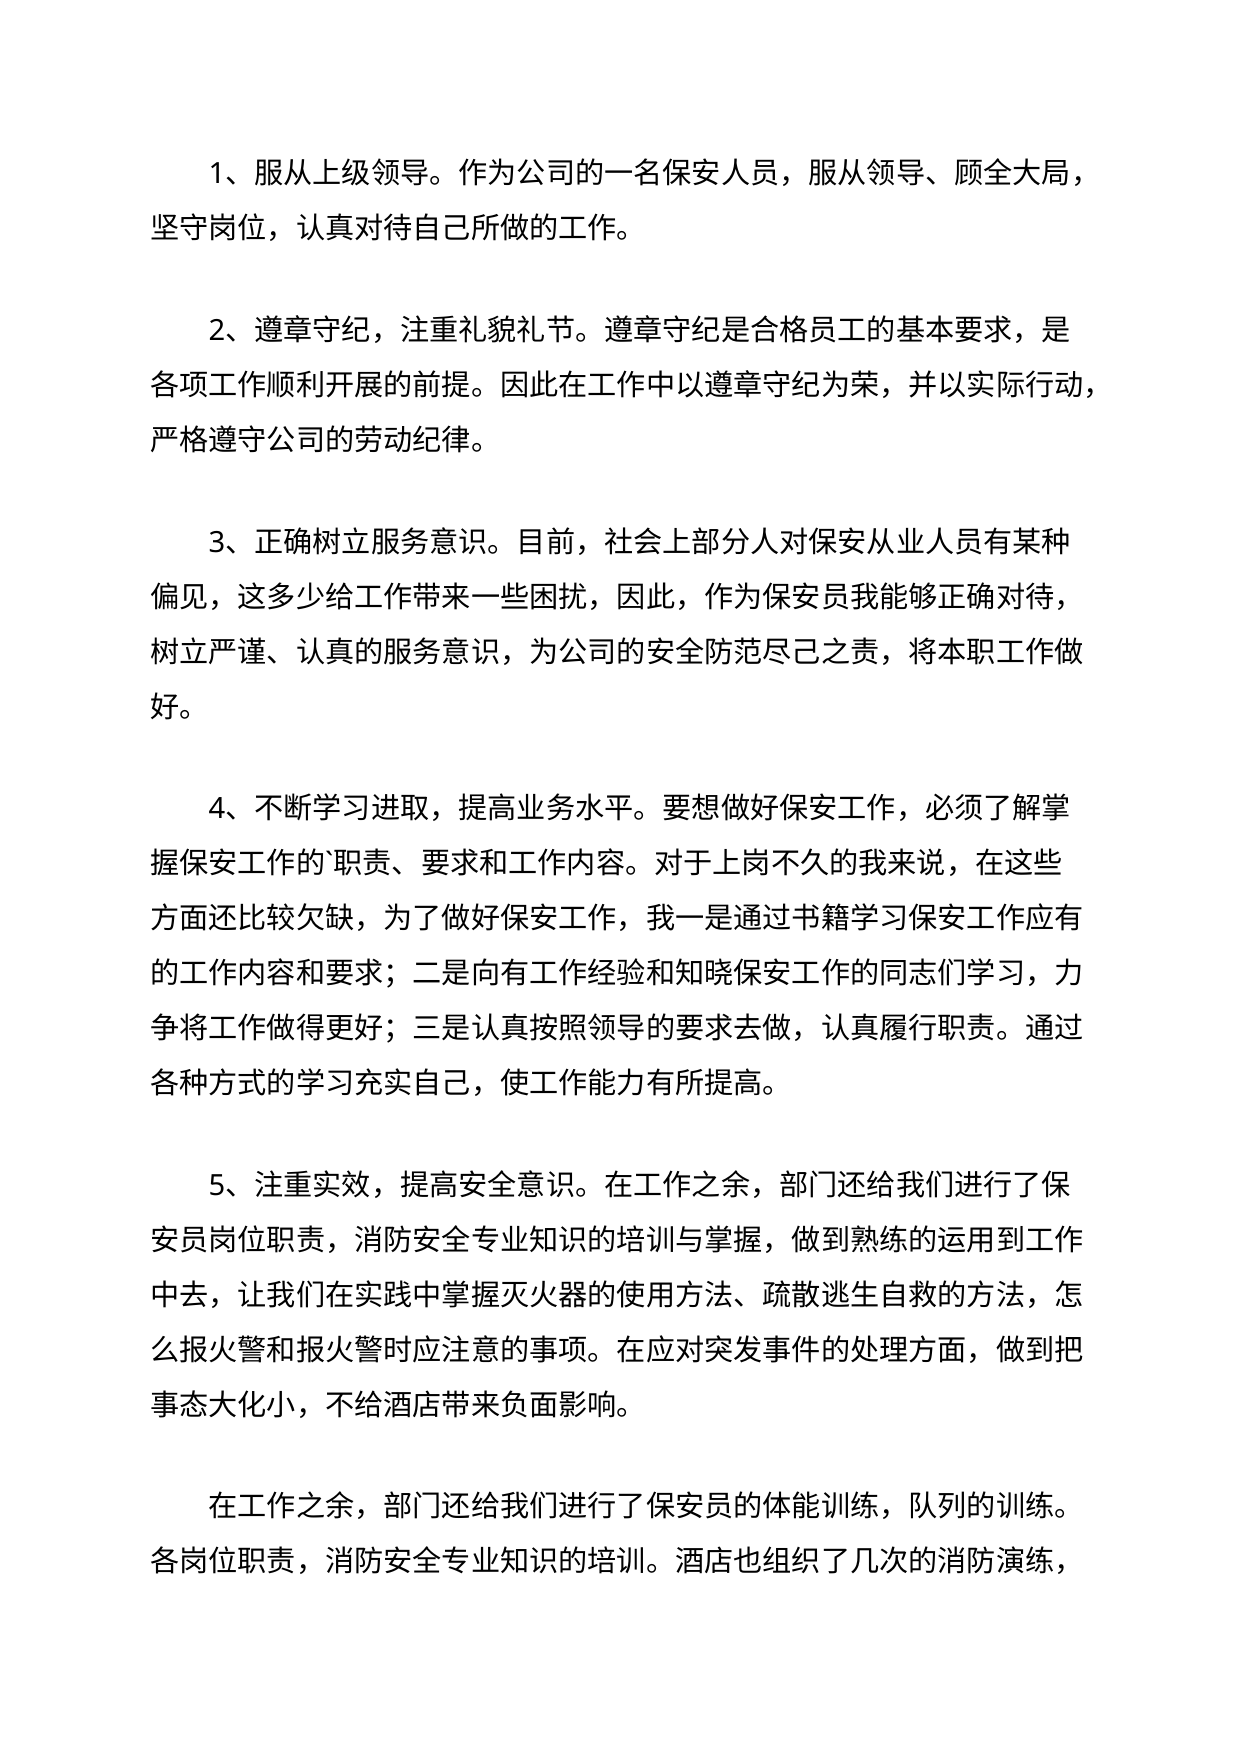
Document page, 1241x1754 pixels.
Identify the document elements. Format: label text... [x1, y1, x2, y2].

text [150, 1483, 1090, 1580]
text 5、注重实效，提高安全意识。在工作之余，部门还给我们进行了保安员岗位职责，消防安全专业知识的培训与掌握，做到熟练的运用到工作中去，让我们在实践中掌握灭火器的使用方法、疏散逃生自救的方法，怎么报火警和报火警时应注意的事项。在应对突发事件的处理方面，做到把事态大化小，不给酒店带来负面影响。 [150, 1161, 1090, 1423]
text 4、不断学习进取，提高业务水平。要想做好保安工作，必须了解掌握保安工作的`职责、要求和工作内容。对于上岗不久的我来说，在这些方面还比较欠缺，为了做好保安工作，我一是通过书籍学习保安工作应有的工作内容和要求；二是向有工作经验和知晓保安工作的同志们学习，力争将工作做得更好；三是认真按照领导的要求去做，认真履行职责。通过各种方式的学习充实自己，使工作能力有所提高。 [150, 785, 1090, 1102]
text 1、服从上级领导。作为公司的一名保安人员，服从领导、顾全大局，坚守岗位，认真对待自己所做的工作。 [150, 150, 1090, 247]
text 2、遵章守纪，注重礼貌礼节。遵章守纪是合格员工的基本要求，是各项工作顺利开展的前提。因此在工作中以遵章守纪为荣，并以实际行动，严格遵守公司的劳动纪律。 [150, 307, 1090, 459]
text 3、正确树立服务意识。目前，社会上部分人对保安从业人员有某种偏见，这多少给工作带来一些困扰，因此，作为保安员我能够正确对待，树立严谨、认真的服务意识，为公司的安全防范尽己之责，将本职工作做好。 [150, 518, 1090, 726]
